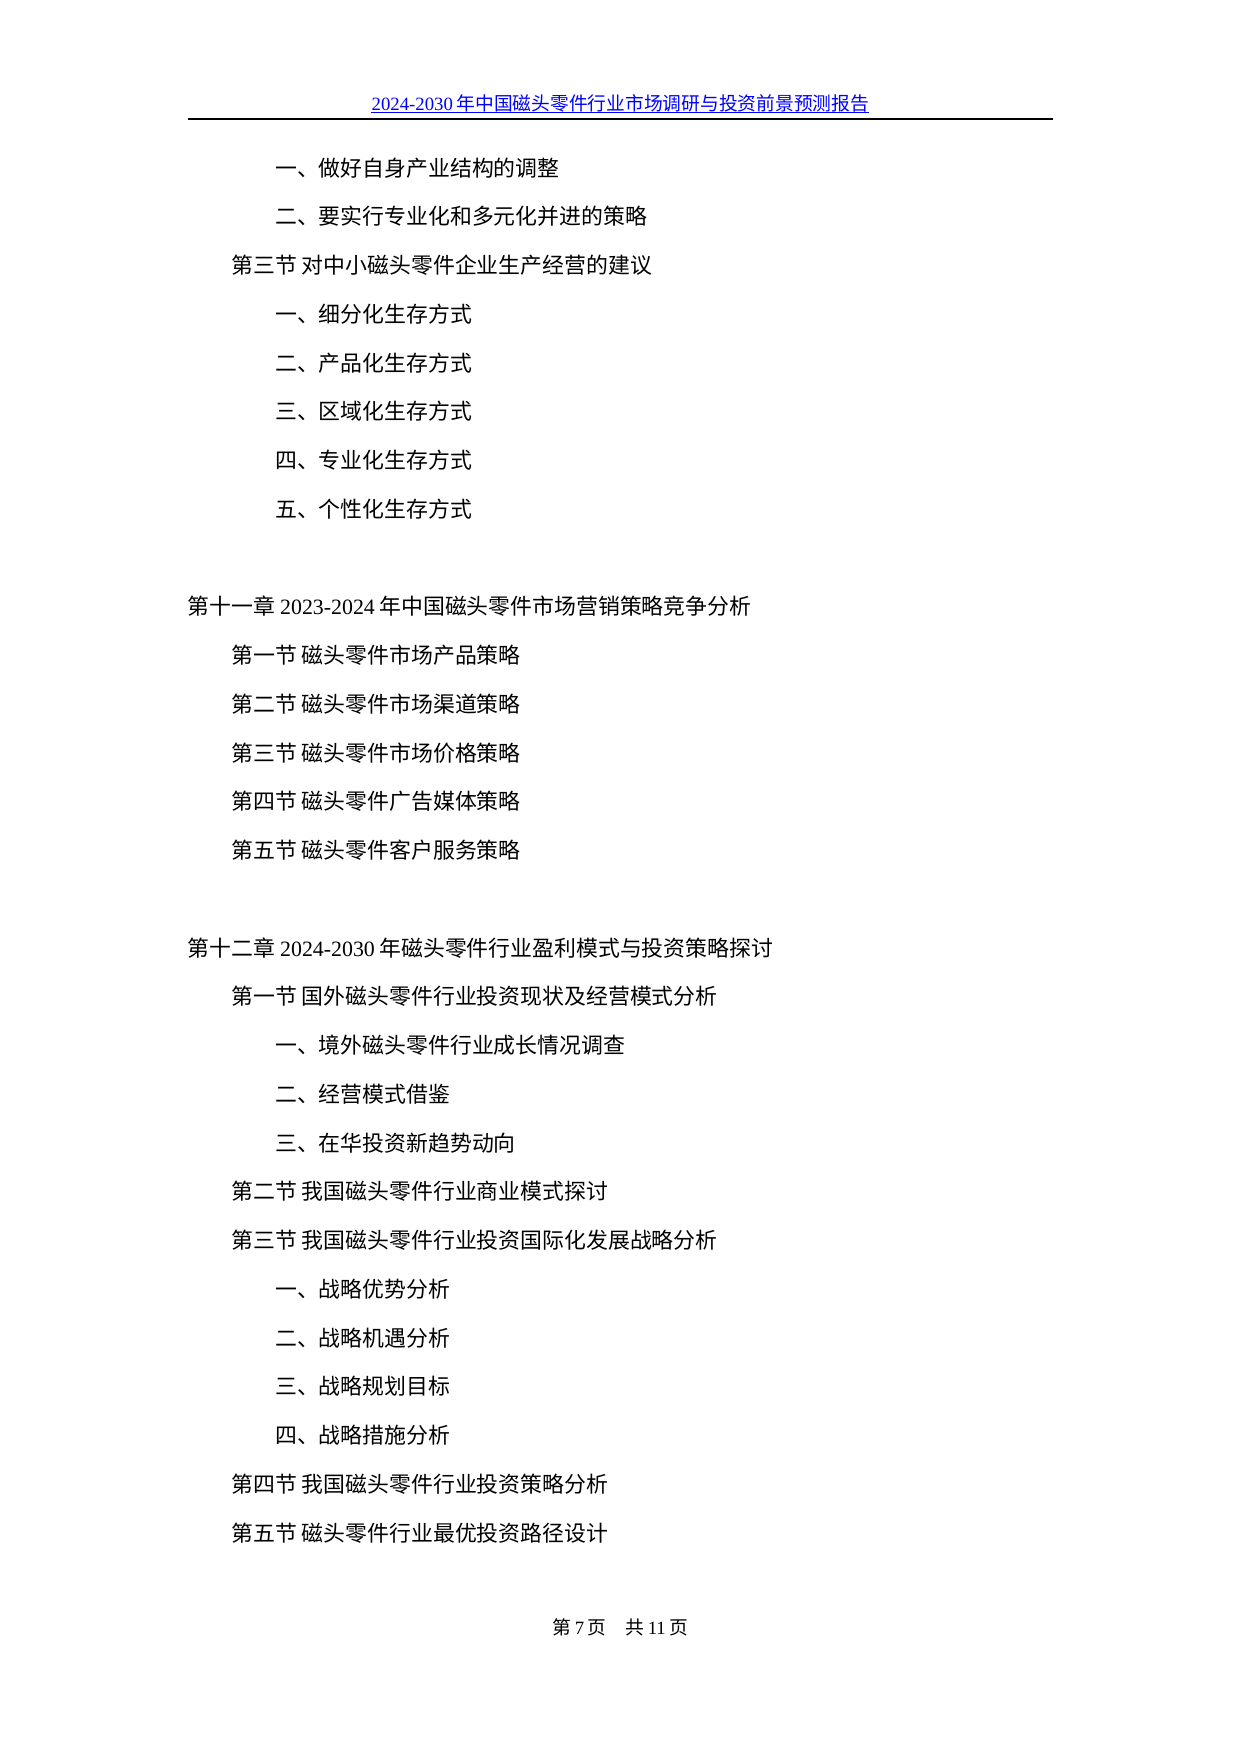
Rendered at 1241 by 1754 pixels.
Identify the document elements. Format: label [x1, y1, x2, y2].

text [187, 150, 1053, 1548]
